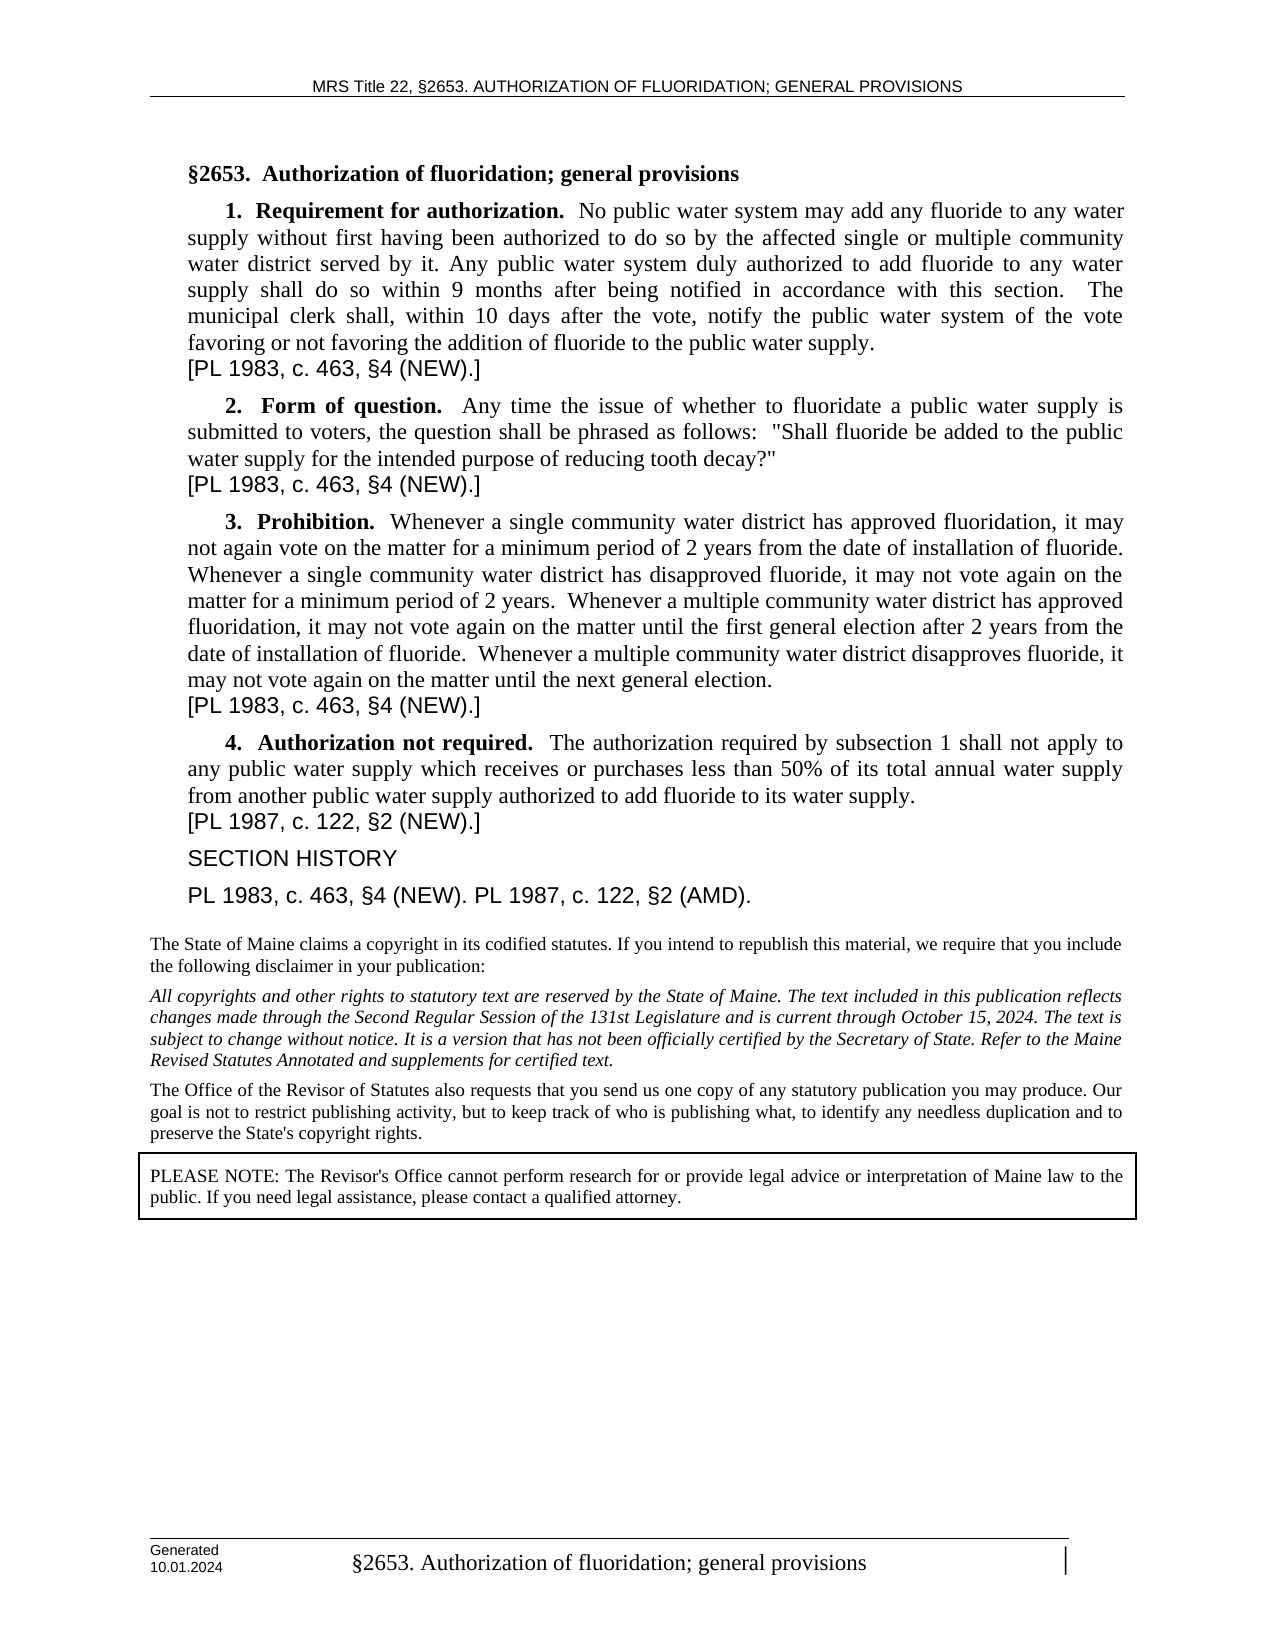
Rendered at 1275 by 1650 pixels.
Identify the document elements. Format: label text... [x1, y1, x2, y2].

text [PL 1983, c. 463, §4 (NEW).] [187, 692, 1125, 719]
text PLEASE NOTE: The Revisor's Office cannot perform research for or provide legal advice or interpretation of Maine law to the public. If you need legal assistance, please contact a qualified attorney. [140, 1154, 1135, 1218]
text All copyrights and other rights to statutory text are reserved by the State of Maine. The text included in this publication reflects changes made through the Second Regular Session of the 131st Legislature and is current through October 15, 2024 . The text is subject to change without notice. It is a version that has not been officially certified by the Secretary of State. Refer to the Maine Revised Statutes Annotated and supplements for certified text. [150, 984, 1125, 1071]
text SECTION HISTORY [187, 845, 1125, 871]
text 3. Prohibition. Whenever a single community water district has approved fluoridation, it may not again vote on the matter for a minimum period of 2 years from the date of installation of fluoride. Whenever a single community water district has disapproved fluoride, it may not vote again on the matter for a minimum period of 2 years. Whenever a multiple community water district has approved fluoridation, it may not vote again on the matter until the first general election after 2 years from the date of installation of fluoride. Whenever a multiple community water district disapproves fluoride, it may not vote again on the matter until the next general election. [187, 508, 1125, 692]
text [PL 1987, c. 122, §2 (NEW).] [187, 808, 1125, 834]
text 2. Form of question. Any time the issue of whether to fluoridate a public water supply is submitted to voters, the question shall be phrased as follows: "Shall fluoride be added to the public water supply for the intended purpose of reducing tooth decay?" [187, 392, 1125, 471]
text The Office of the Revisor of Statutes also requests that you send us one copy of any statutory publication you may produce. Our goal is not to restrict publishing activity, but to keep track of who is publishing what, to identify any needless duplication and to preserve the State's copyright rights. [150, 1079, 1125, 1144]
text The State of Maine claims a copyright in its codified statutes. If you intend to republish this material, we require that you include the following disclaimer in your publication: [150, 933, 1125, 976]
text 1. Requirement for authorization. No public water system may add any fluoride to any water supply without first having been authorized to do so by the affected single or multiple community water district served by it. Any public water system duly authorized to add fluoride to any water supply shall do so within 9 months after being notified in accordance with this section. The municipal clerk shall, within 10 days after the vote, notify the public water system of the vote favoring or not favoring the addition of fluoride to the public water supply. [187, 197, 1125, 355]
text §2653. Authorization of fluoridation; general provisions [187, 160, 1125, 187]
text [PL 1983, c. 463, §4 (NEW).] [187, 471, 1125, 497]
text 4. Authorization not required. The authorization required by subsection 1 shall not apply to any public water supply which receives or purchases less than 50% of its total annual water supply from another public water supply authorized to add fluoride to its water supply. [187, 729, 1125, 808]
text PL 1983, c. 463, §4 (NEW). PL 1987, c. 122, §2 (AMD). [187, 882, 1125, 908]
text [PL 1983, c. 463, §4 (NEW).] [187, 355, 1125, 382]
